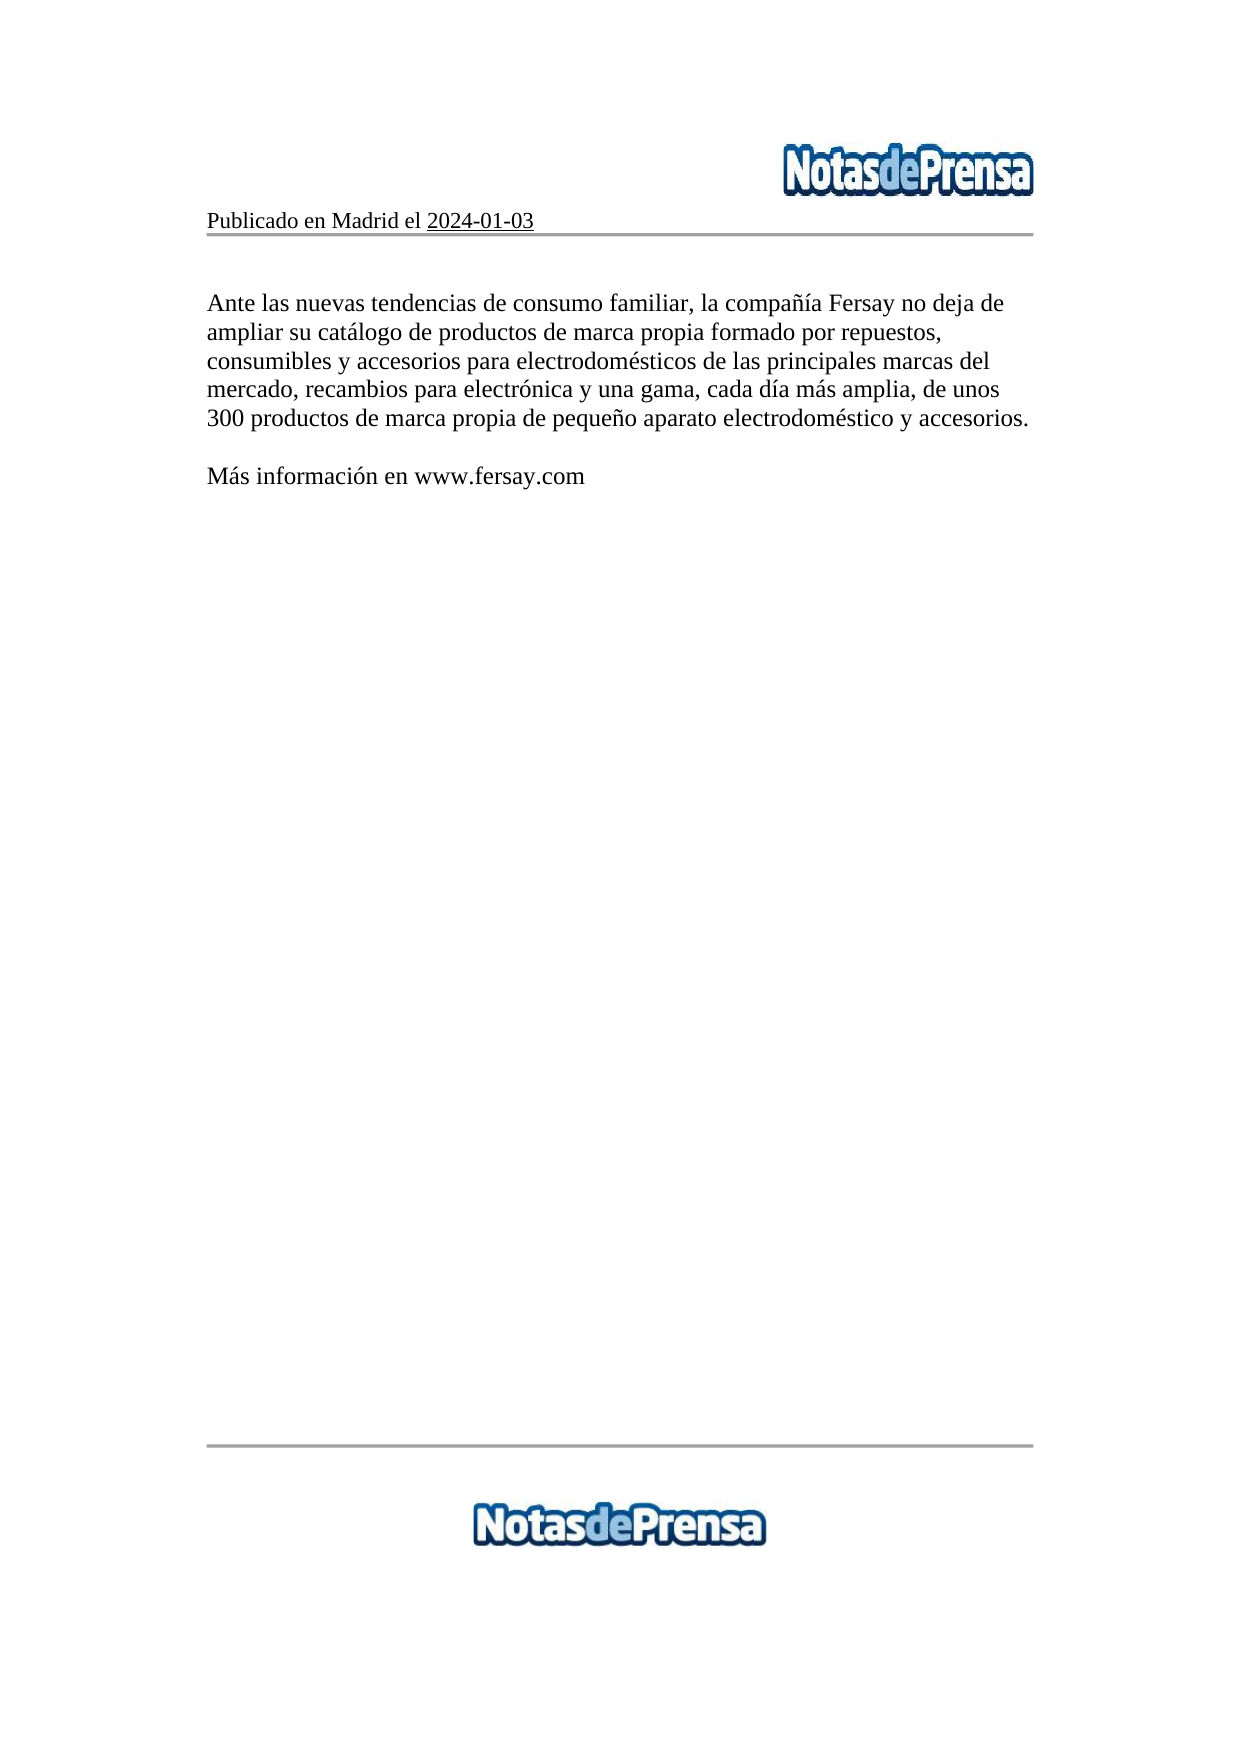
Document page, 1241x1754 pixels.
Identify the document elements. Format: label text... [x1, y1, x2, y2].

picture [473, 1501, 767, 1548]
picture [783, 142, 1034, 199]
